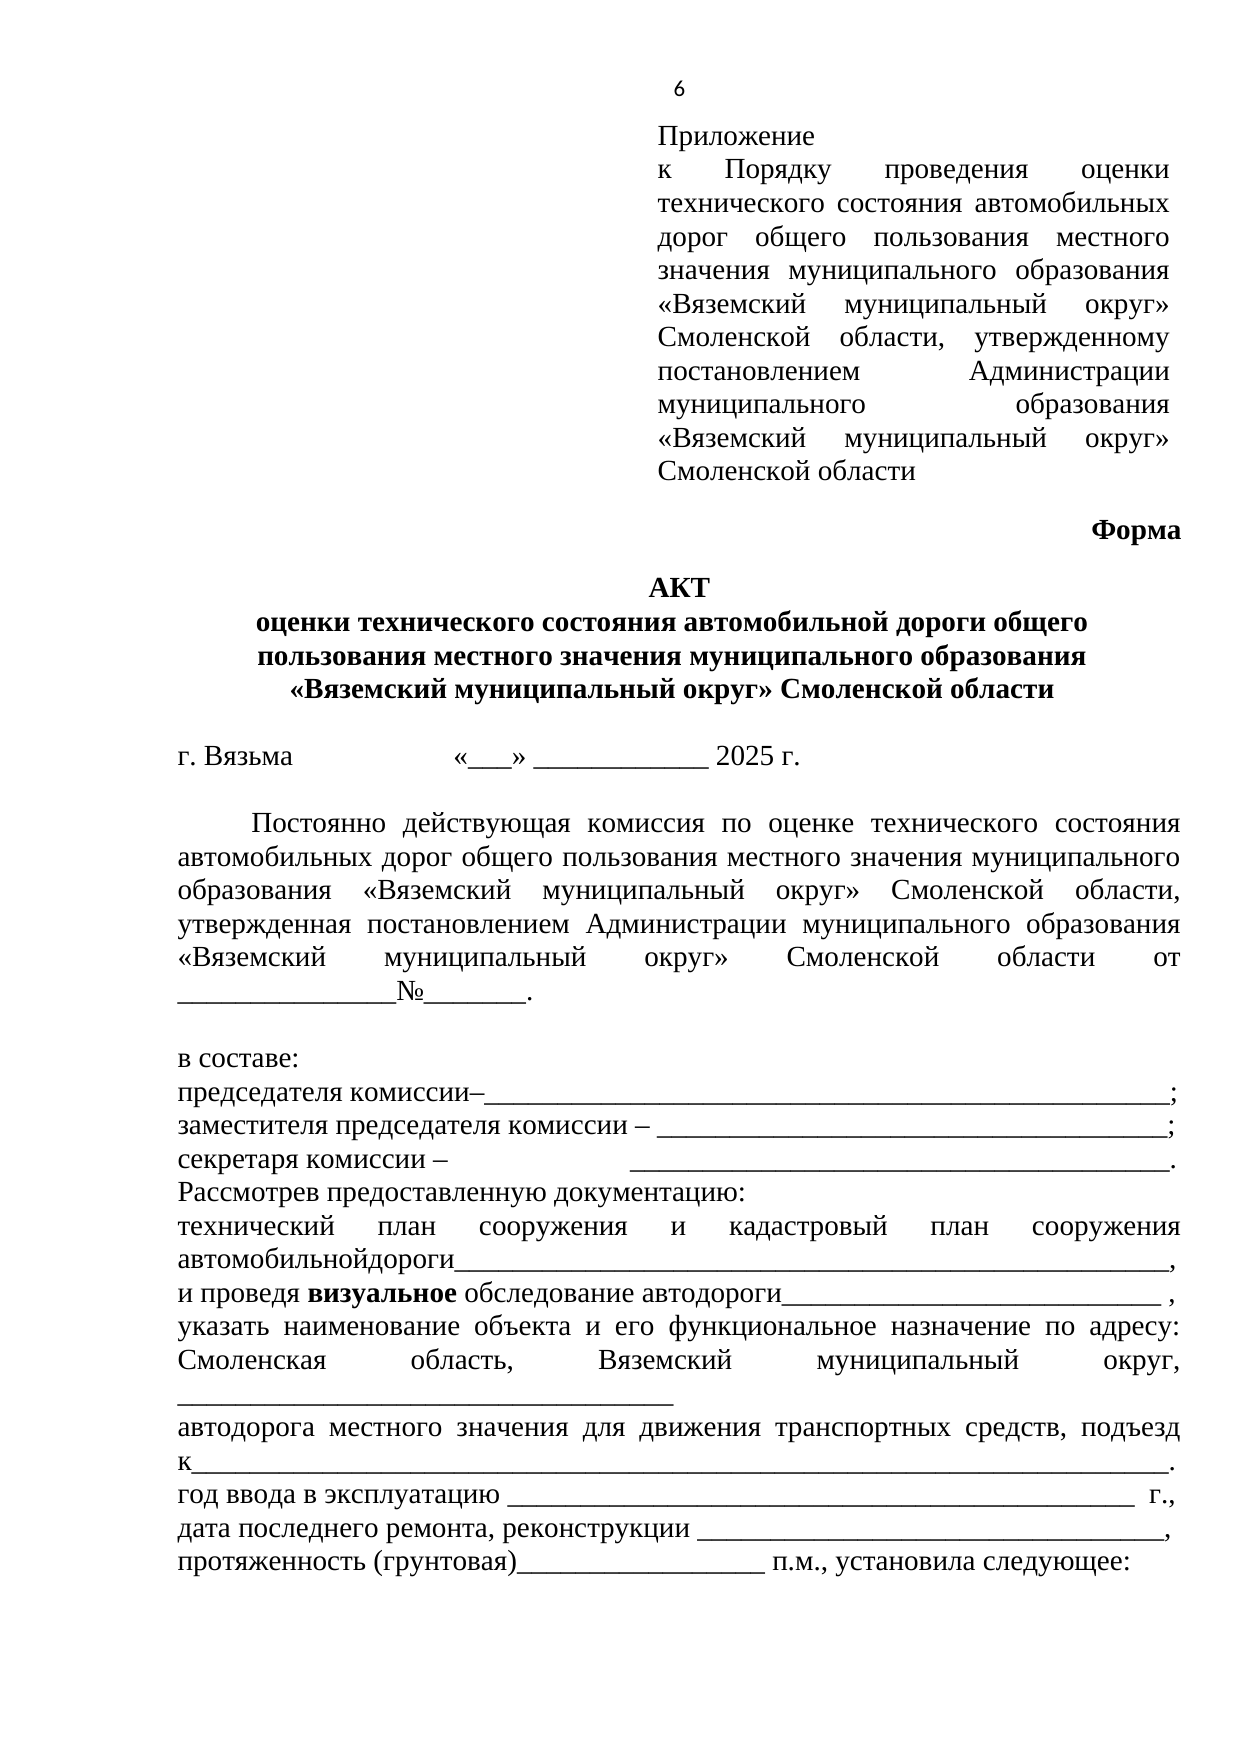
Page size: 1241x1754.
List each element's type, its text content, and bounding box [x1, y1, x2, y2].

text протяженность (грунтовая)_________________ п.м., установила следующее: [177, 1543, 1196, 1577]
text оценки технического состояния автомобильной дороги общего пользования местного значения муниципального образования «Вяземский муниципальный округ» Смоленской области [177, 604, 1167, 705]
table_header Приложение к Порядку проведения оценки технического состояния автомобильных дорог общего пользования местного значения муниципального образования «Вяземский муниципальный округ» Смоленской области, утвержденному постановлением Администрации муниципального образования «Вяземский муниципальный округ» Смоленской области [646, 118, 1181, 487]
text Рассмотрев предоставленную документацию: [177, 1174, 1181, 1208]
text председателя комиссии–_______________________________________________; [177, 1074, 1181, 1107]
text секретаря комиссии – _____________________________________. [177, 1141, 1181, 1174]
text Постоянно действующая комиссия по оценке технического состояния автомобильных дорог общего пользования местного значения муниципального образования «Вяземский муниципальный округ» Смоленской области, утвержденная постановлением Администрации муниципального образования «Вяземский муниципальный округ» Смоленской области от _______________№_______. [177, 805, 1181, 1007]
text заместителя председателя комиссии – ___________________________________; [177, 1107, 1181, 1141]
text г. Вязьма «___» ____________ 2025 г. [177, 738, 1181, 772]
text год ввода в эксплуатацию ___________________________________________ г., [177, 1476, 1181, 1510]
text АКТ [177, 571, 1181, 604]
text Форма [177, 512, 1181, 546]
text технический план сооружения и кадастровый план сооружения автомобильнойдороги_________________________________________________, [177, 1208, 1181, 1275]
text автодорога местного значения для движения транспортных средств, подъезд к___________________________________________________________________. [177, 1409, 1181, 1476]
text дата последнего ремонта, реконструкции ________________________________, [177, 1510, 1181, 1543]
text указать наименование объекта и его функциональное назначение по адресу: Смоленская область, Вяземский муниципальный округ, __________________________________ [177, 1308, 1181, 1409]
text в составе: [177, 1040, 1181, 1074]
text и проведя визуальное обследование автодороги__________________________ , [177, 1275, 1181, 1308]
